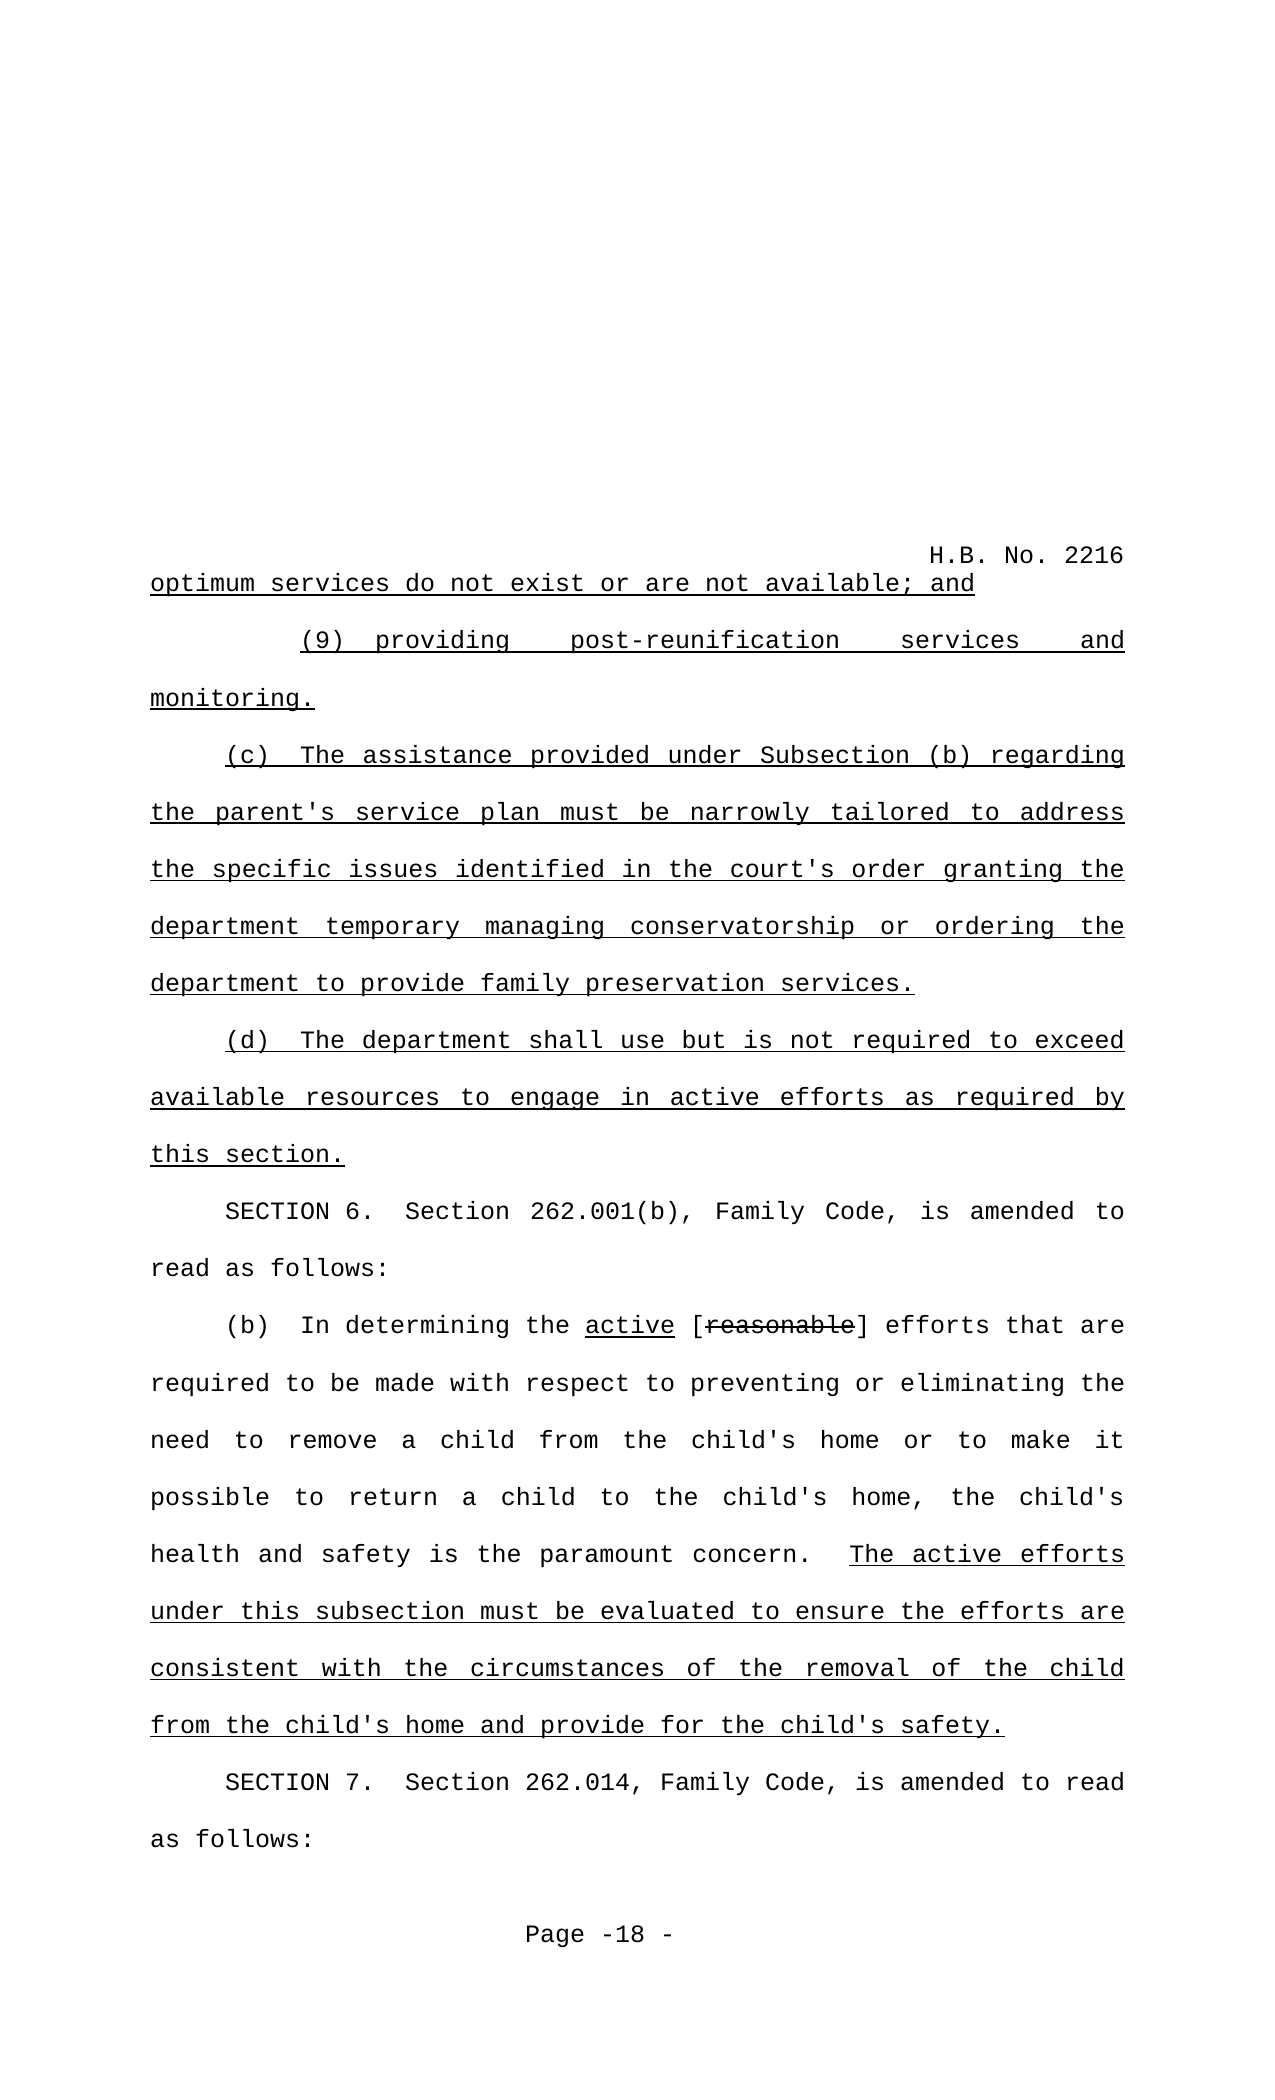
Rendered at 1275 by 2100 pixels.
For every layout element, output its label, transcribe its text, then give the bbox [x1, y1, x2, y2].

text (d) The department shall use but is not required to exceed available resources to engage in active efforts as required by this section. [150, 1027, 1125, 1108]
text (b) In determining the active [reasonable] efforts that are required to be made with respect to preventing or eliminating the need to remove a child from the child's home or to make it possible to return a child to the child's home, the child's health and safety is the paramount concern. The active efforts under this subsection must be evaluated to ensure the efforts are consistent with the circumstances of the removal of the child from the child's home and provide for the child's safety. [150, 1680, 1125, 1741]
text (c) The assistance provided under Subsection (b) regarding the parent's service plan must be narrowly tailored to address the specific issues identified in the court's order granting the department temporary managing conservatorship or ordering the department to provide family preservation services. [150, 742, 1125, 822]
text (b) In determining the active [reasonable] efforts that are required to be made with respect to preventing or eliminating the need to remove a child from the child's home or to make it possible to return a child to the child's home, the child's health and safety is the paramount concern. The active efforts under this subsection must be evaluated to ensure the efforts are consistent with the circumstances of the removal of the child from the child's home and provide for the child's safety. [150, 1623, 1125, 1679]
text (b) In determining the active [reasonable] efforts that are required to be made with respect to preventing or eliminating the need to remove a child from the child's home or to make it possible to return a child to the child's home, the child's health and safety is the paramount concern. The active efforts under this subsection must be evaluated to ensure the efforts are consistent with the circumstances of the removal of the child from the child's home and provide for the child's safety. [150, 1313, 1125, 1622]
text SECTION 6. Section 262.001(b), Family Code, is amended to read as follows: [150, 1199, 1125, 1284]
text (c) The assistance provided under Subsection (b) regarding the parent's service plan must be narrowly tailored to address the specific issues identified in the court's order granting the department temporary managing conservatorship or ordering the department to provide family preservation services. [150, 824, 1125, 880]
text (c) The assistance provided under Subsection (b) regarding the parent's service plan must be narrowly tailored to address the specific issues identified in the court's order granting the department temporary managing conservatorship or ordering the department to provide family preservation services. [150, 881, 1125, 937]
text (d) The department shall use but is not required to exceed available resources to engage in active efforts as required by this section. [150, 1110, 1125, 1170]
text (9) providing post-reunification services and monitoring. [150, 628, 1125, 713]
text SECTION 7. Section 262.014, Family Code, is amended to read as follows: [150, 1769, 1125, 1855]
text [150, 571, 1125, 599]
text (c) The assistance provided under Subsection (b) regarding the parent's service plan must be narrowly tailored to address the specific issues identified in the court's order granting the department temporary managing conservatorship or ordering the department to provide family preservation services. [150, 938, 1125, 999]
